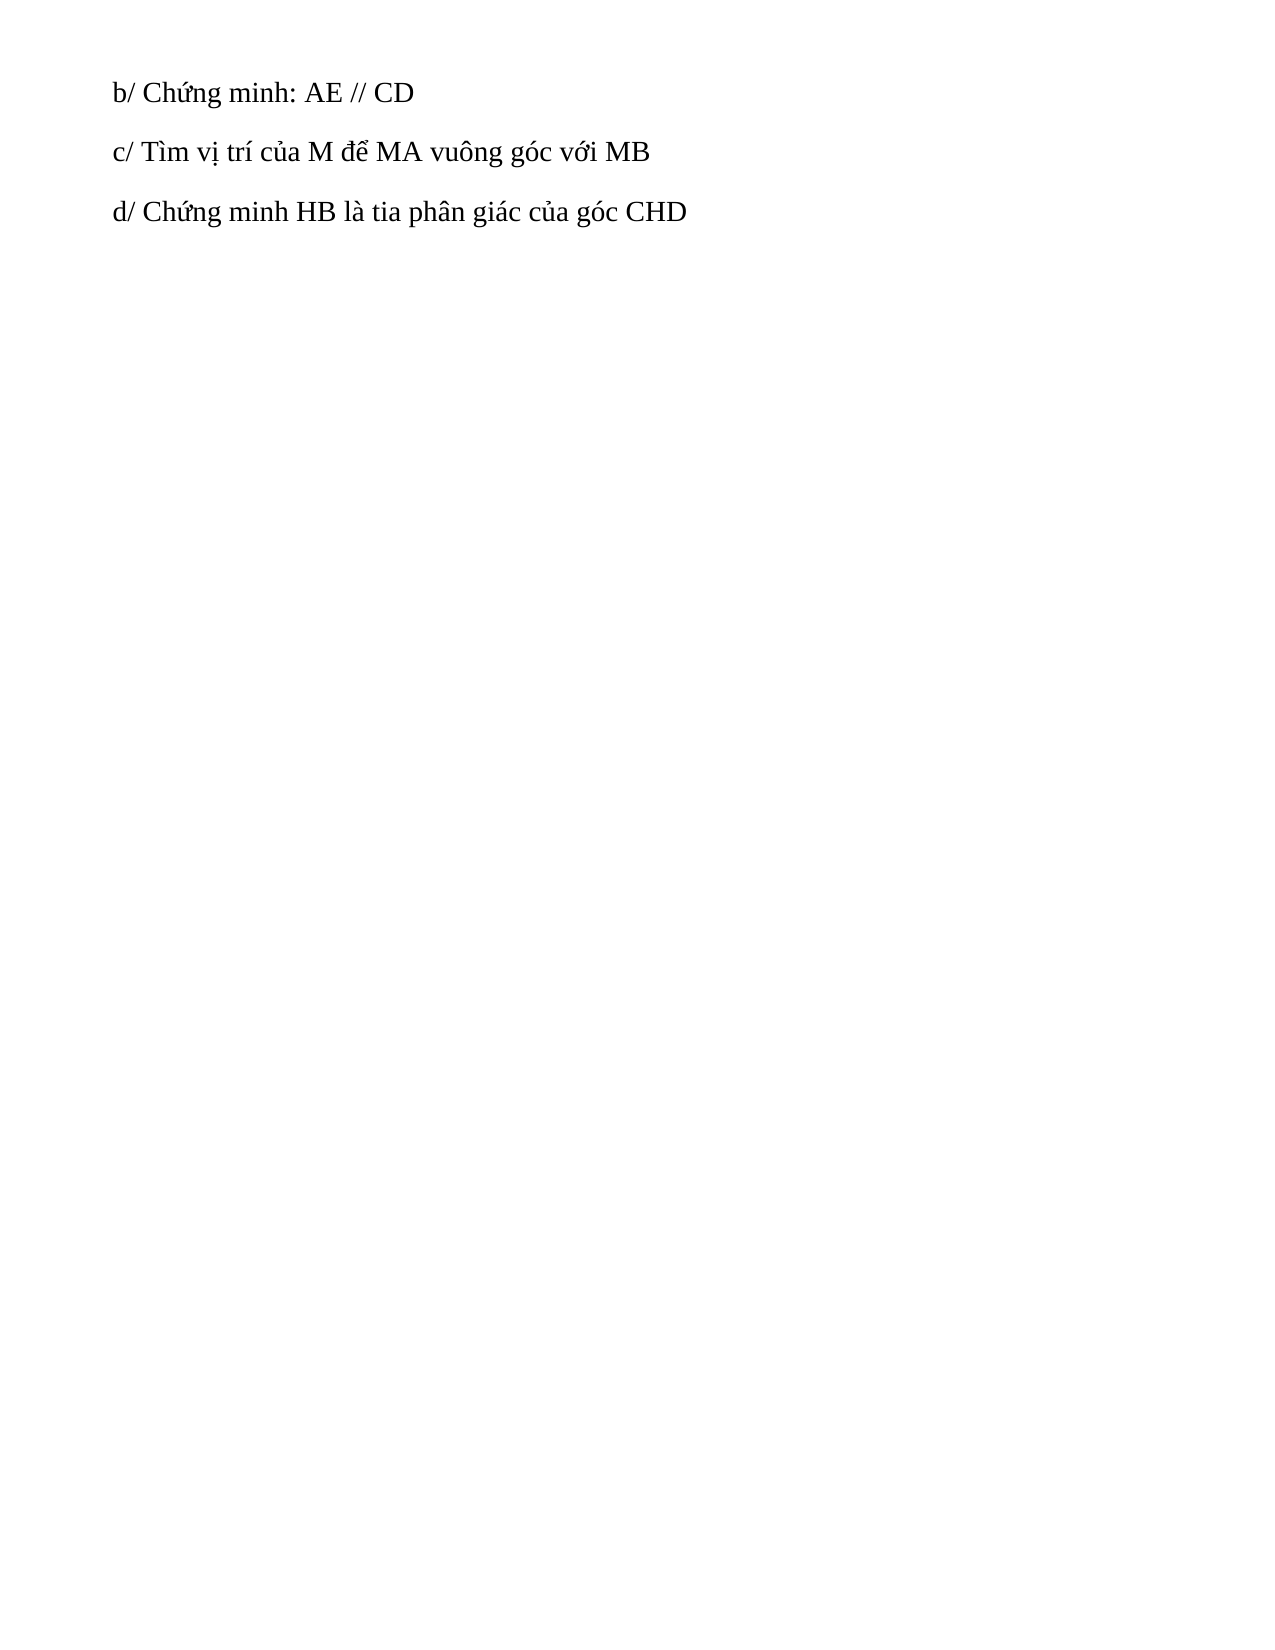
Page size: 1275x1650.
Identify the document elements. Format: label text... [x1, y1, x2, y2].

text c/ Tìm vị trí của M để MA vuông góc với MB [112, 134, 1200, 168]
text b/ Chứng minh: AE // CD [112, 75, 1200, 108]
text d/ Chứng minh HB là tia phân giác của góc CHD [112, 194, 1200, 227]
